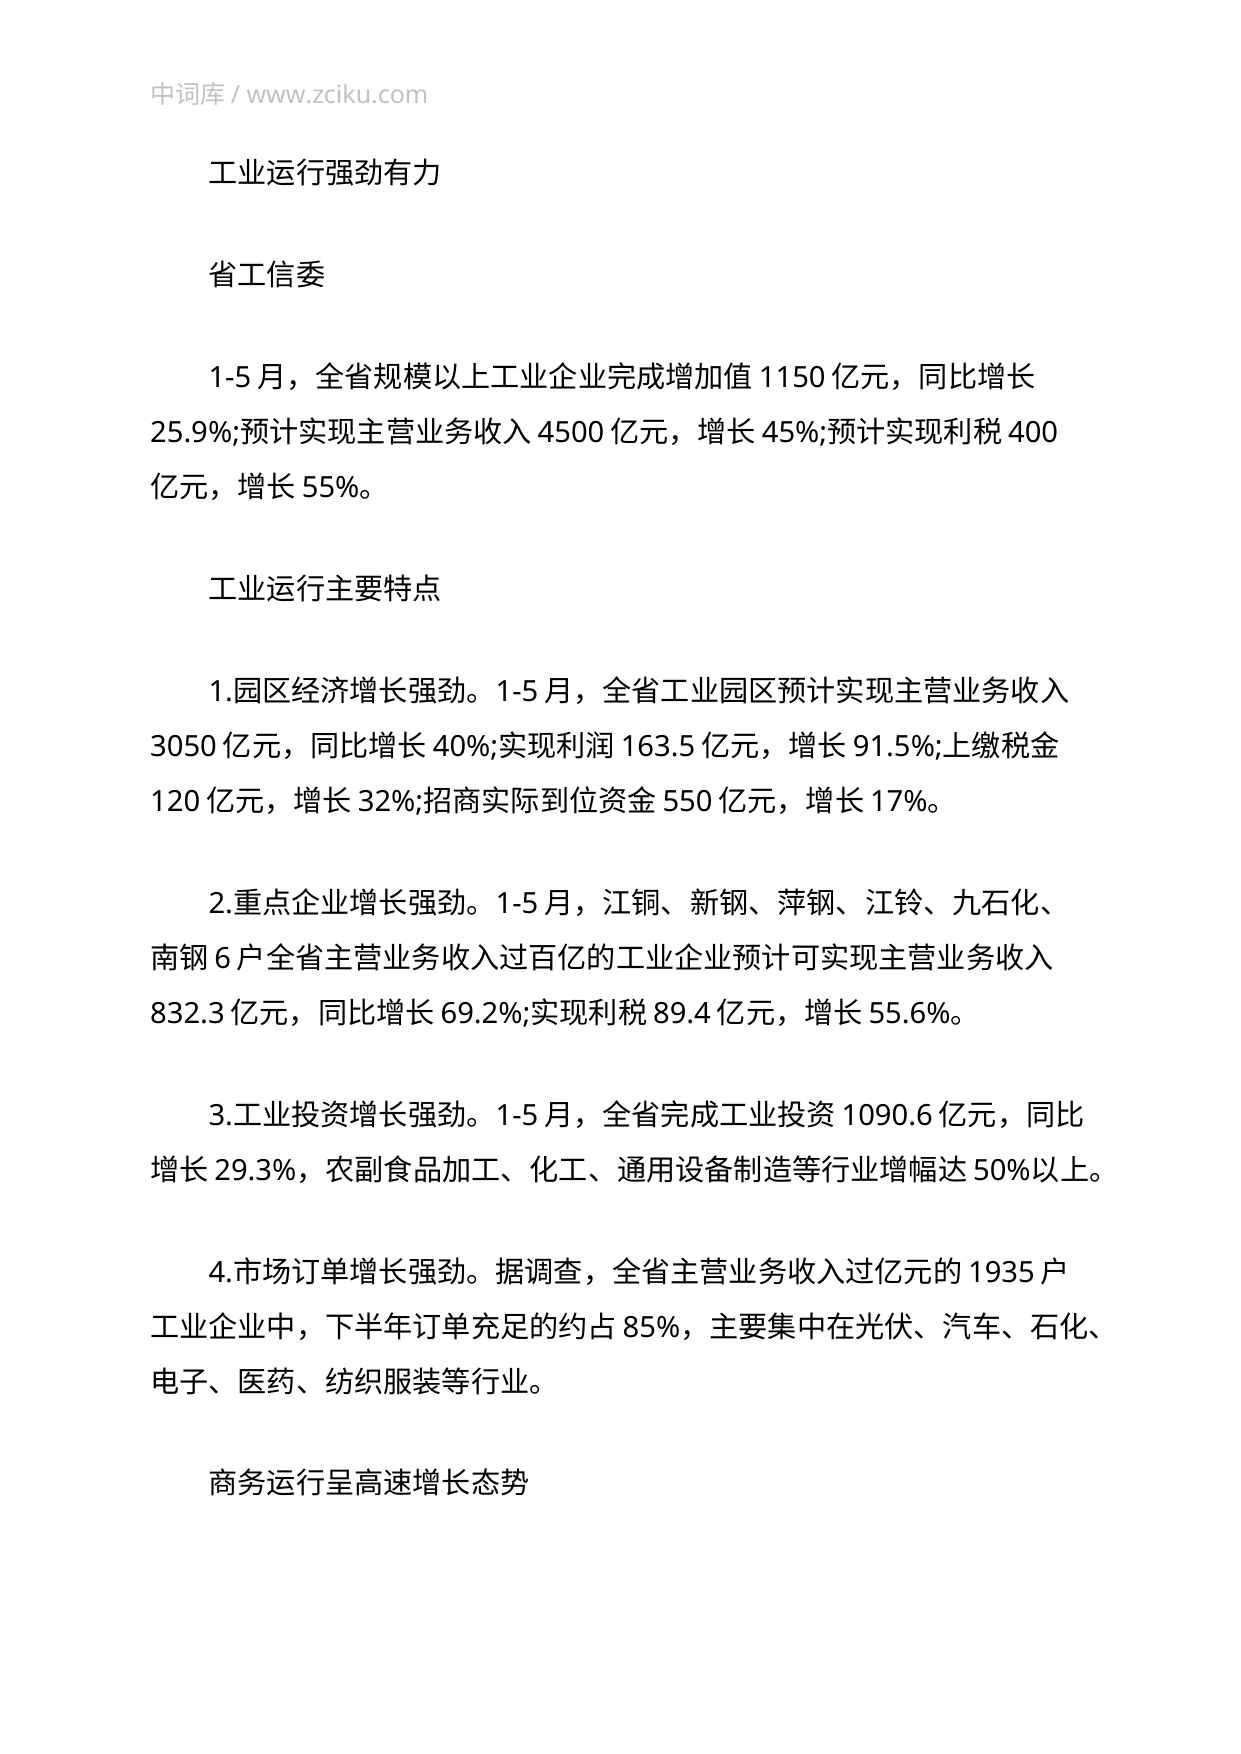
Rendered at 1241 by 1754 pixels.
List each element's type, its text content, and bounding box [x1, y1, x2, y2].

text 商务运行呈高速增长态势 [150, 1460, 1090, 1502]
text 1-5月，全省规模以上工业企业完成增加值1150亿元，同比增长25.9%;预计实现主营业务收入4500亿元，增长45%;预计实现利税400亿元，增长55%。 [150, 353, 1090, 506]
text 4.市场订单增长强劲。据调查，全省主营业务收入过亿元的1935户工业企业中，下半年订单充足的约占85%，主要集中在光伏、汽车、石化、电子、医药、纺织服装等行业。 [150, 1248, 1090, 1401]
text 2.重点企业增长强劲。1-5月，江铜、新钢、萍钢、江铃、九石化、南钢6户全省主营业务收入过百亿的工业企业预计可实现主营业务收入832.3亿元，同比增长69.2%;实现利税89.4亿元，增长55.6%。 [150, 879, 1090, 1032]
text 工业运行主要特点 [150, 566, 1090, 608]
text 1.园区经济增长强劲。1-5月，全省工业园区预计实现主营业务收入3050亿元，同比增长40%;实现利润163.5亿元，增长91.5%;上缴税金120亿元，增长32%;招商实际到位资金550亿元，增长17%。 [150, 667, 1090, 820]
text 工业运行强劲有力 [150, 150, 1090, 192]
text 省工信委 [150, 252, 1090, 294]
text 3.工业投资增长强劲。1-5月，全省完成工业投资1090.6亿元，同比增长29.3%，农副食品加工、化工、通用设备制造等行业增幅达50%以上。 [150, 1091, 1090, 1189]
